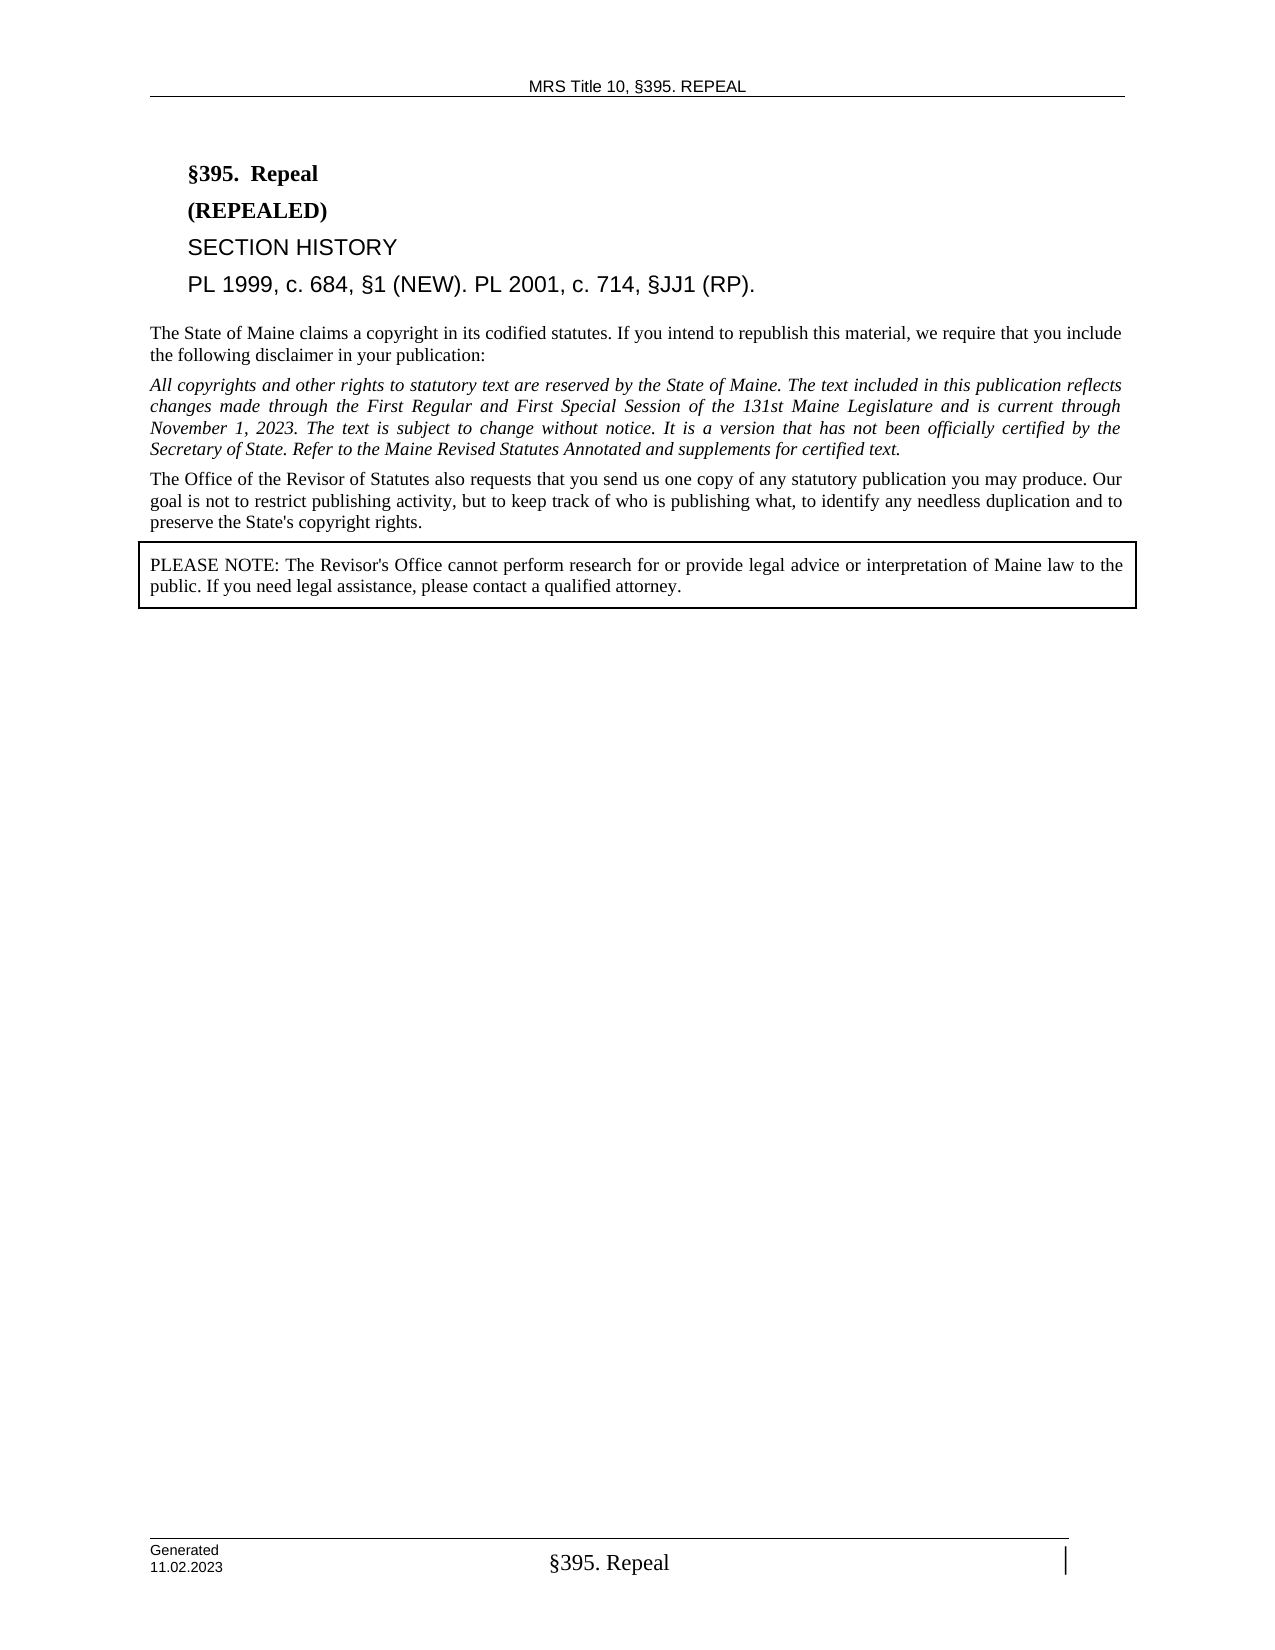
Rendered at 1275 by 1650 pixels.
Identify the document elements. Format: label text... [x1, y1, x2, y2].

text The State of Maine claims a copyright in its codified statutes. If you intend to republish this material, we require that you include the following disclaimer in your publication: [150, 322, 1125, 365]
text SECTION HISTORY [187, 234, 1125, 260]
text All copyrights and other rights to statutory text are reserved by the State of Maine. The text included in this publication reflects changes made through the First Regular and First Special Session of the 131st Maine Legislature and is current through November 1, 2023 . The text is subject to change without notice. It is a version that has not been officially certified by the Secretary of State. Refer to the Maine Revised Statutes Annotated and supplements for certified text. [150, 373, 1125, 460]
text PL 1999, c. 684, §1 (NEW). PL 2001, c. 714, §JJ1 (RP). [187, 271, 1125, 297]
text PLEASE NOTE: The Revisor's Office cannot perform research for or provide legal advice or interpretation of Maine law to the public. If you need legal assistance, please contact a qualified attorney. [140, 543, 1135, 607]
text The Office of the Revisor of Statutes also requests that you send us one copy of any statutory publication you may produce. Our goal is not to restrict publishing activity, but to keep track of who is publishing what, to identify any needless duplication and to preserve the State's copyright rights. [150, 468, 1125, 533]
text (REPEALED) [187, 197, 1125, 223]
text §395. Repeal [187, 160, 1125, 187]
